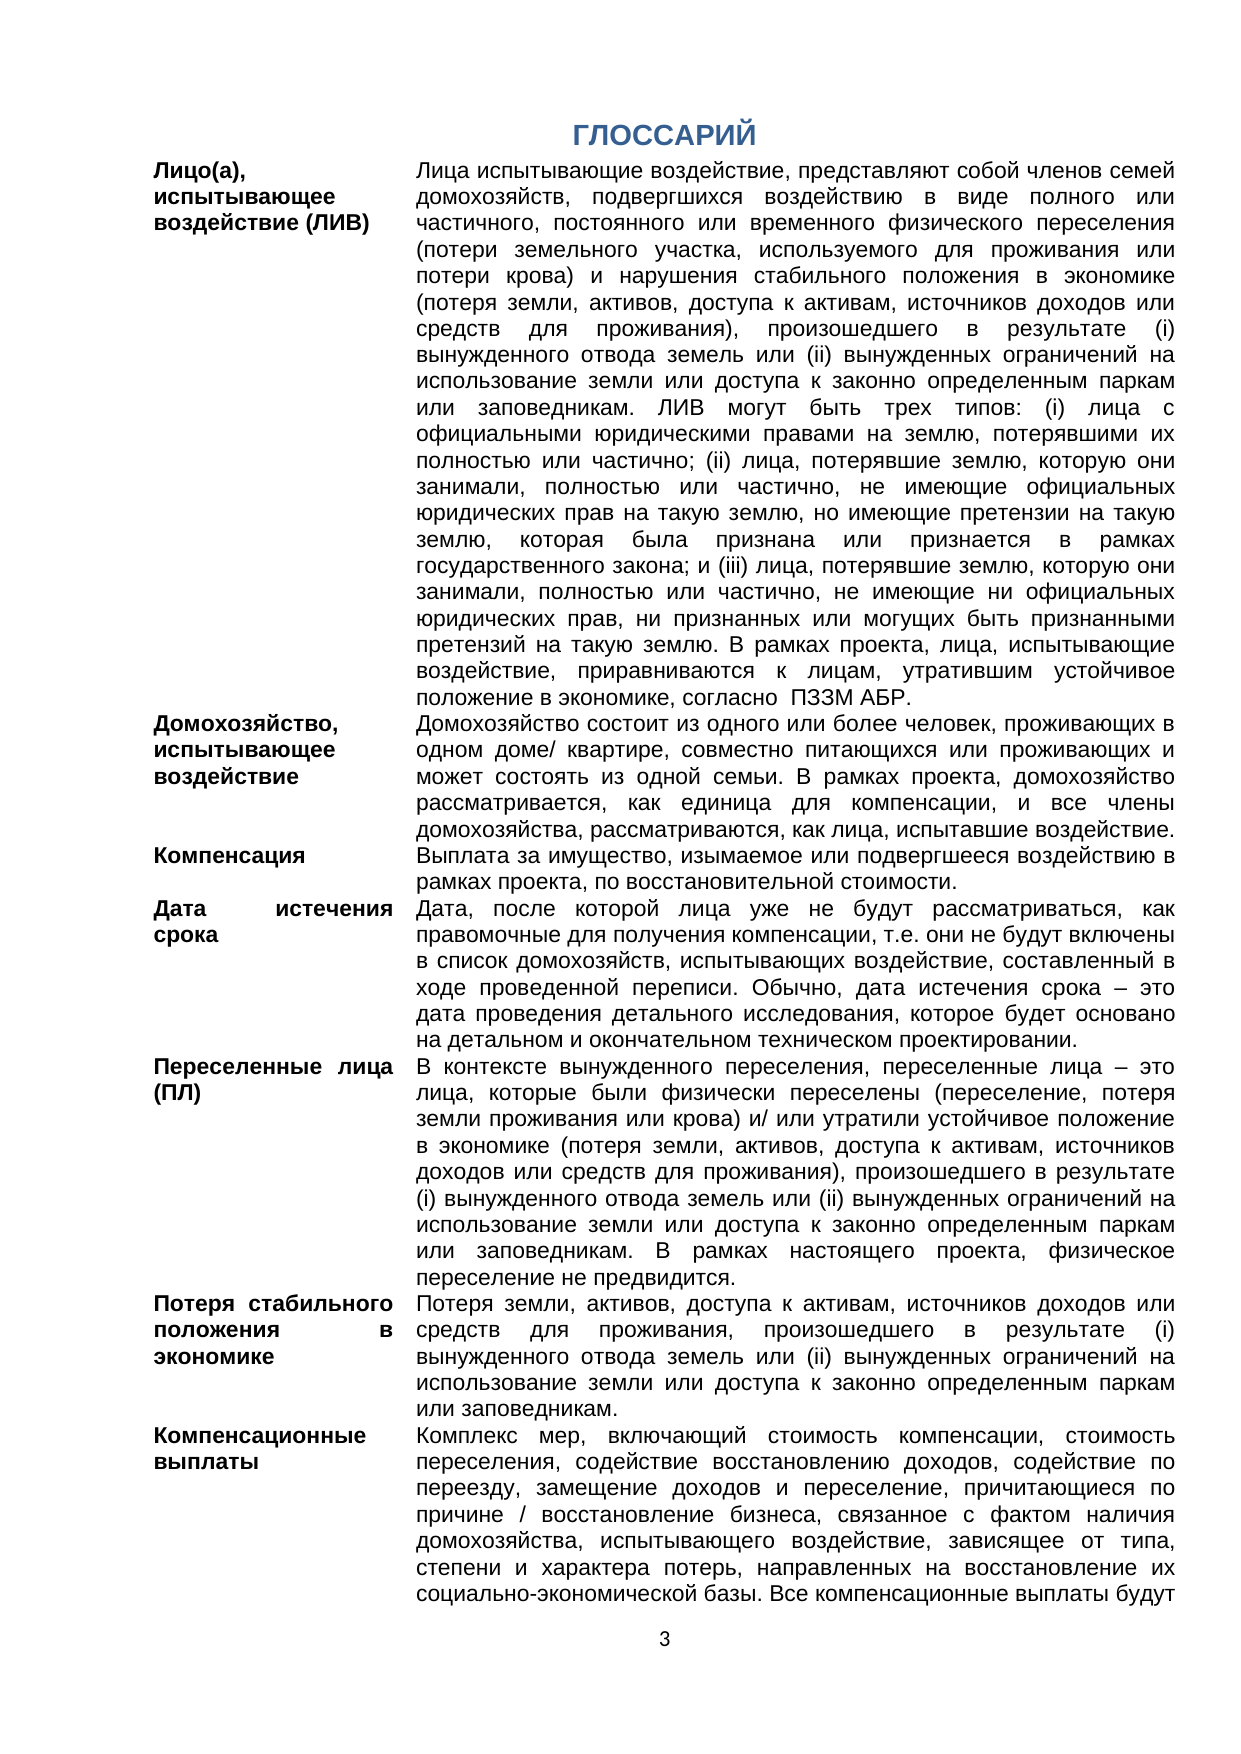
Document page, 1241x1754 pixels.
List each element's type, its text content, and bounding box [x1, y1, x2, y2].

table_cell Домохозяйство состоит из одного или более человек, проживающих в одном доме/ квартире, совместно питающихся или проживающих и может состоять из одной семьи. В рамках проекта, домохозяйство рассматривается, как единица для компенсации, и все члены домохозяйства, рассматриваются, как лица, испытавшие воздействие. [405, 710, 1187, 842]
table_cell Потеря земли, активов, доступа к активам, источников доходов или средств для проживания, произошедшего в результате (i) вынужденного отвода земель или (ii) вынужденных ограничений на использование земли или доступа к законно определенным паркам или заповедникам. [405, 1290, 1187, 1422]
table_header Лицо(а), испытывающее воздействие (ЛИВ) [142, 157, 404, 710]
table_header Лица испытывающие воздействие, представляют собой членов семей домохозяйств, подвергшихся воздействию в виде полного или частичного, постоянного или временного физического переселения (потери земельного участка, используемого для проживания или потери крова) и нарушения стабильного положения в экономике (потеря земли, активов, доступа к активам, источников доходов или средств для проживания), произошедшего в результате (i) вынужденного отвода земель или (ii) вынужденных ограничений на использование земли или доступа к законно определенным паркам или заповедникам. ЛИВ могут быть трех типов: (i) лица с официальными юридическими правами на землю, потерявшими их полностью или частично; (ii) лица, потерявшие землю, которую они занимали, полностью или частично, не имеющие официальных юридических прав на такую землю, но имеющие претензии на такую землю, которая была признана или признается в рамках государственного закона; и (iii) лица, потерявшие землю, которую они занимали, полностью или частично, не имеющие ни официальных юридических прав, ни признанных или могущих быть признанными претензий на такую землю. В рамках проекта, лица, испытывающие воздействие, приравниваются к лицам, утратившим устойчивое положение в экономике, согласно ПЗЗМ АБР. [405, 157, 1187, 710]
table_cell Домохозяйство, испытывающее воздействие [142, 710, 404, 842]
table_cell Переселенные лица (ПЛ) [142, 1053, 404, 1290]
table_cell Потеря стабильного положения в экономике [142, 1290, 404, 1422]
table_cell В контексте вынужденного переселения, переселенные лица – это лица, которые были физически переселены (переселение, потеря земли проживания или крова) и/ или утратили устойчивое положение в экономике (потеря земли, активов, доступа к активам, источников доходов или средств для проживания), произошедшего в результате (i) вынужденного отвода земель или (ii) вынужденных ограничений на использование земли или доступа к законно определенным паркам или заповедникам. В рамках настоящего проекта, физическое переселение не предвидится. [405, 1053, 1187, 1290]
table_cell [142, 1422, 404, 1606]
table_cell Дата истечения срока [142, 895, 404, 1053]
subtitle ГЛОССАРИЙ [177, 118, 1152, 152]
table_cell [405, 1422, 1187, 1606]
table_cell Дата, после которой лица уже не будут рассматриваться, как правомочные для получения компенсации, т.е. они не будут включены в список домохозяйств, испытывающих воздействие, составленный в ходе проведенной переписи. Обычно, дата истечения срока – это дата проведения детального исследования, которое будет основано на детальном и окончательном техническом проектировании. [405, 895, 1187, 1053]
table_cell Выплата за имущество, изымаемое или подвергшееся воздействию в рамках проекта, по восстановительной стоимости. [405, 842, 1187, 894]
table_cell Компенсация [142, 842, 404, 894]
